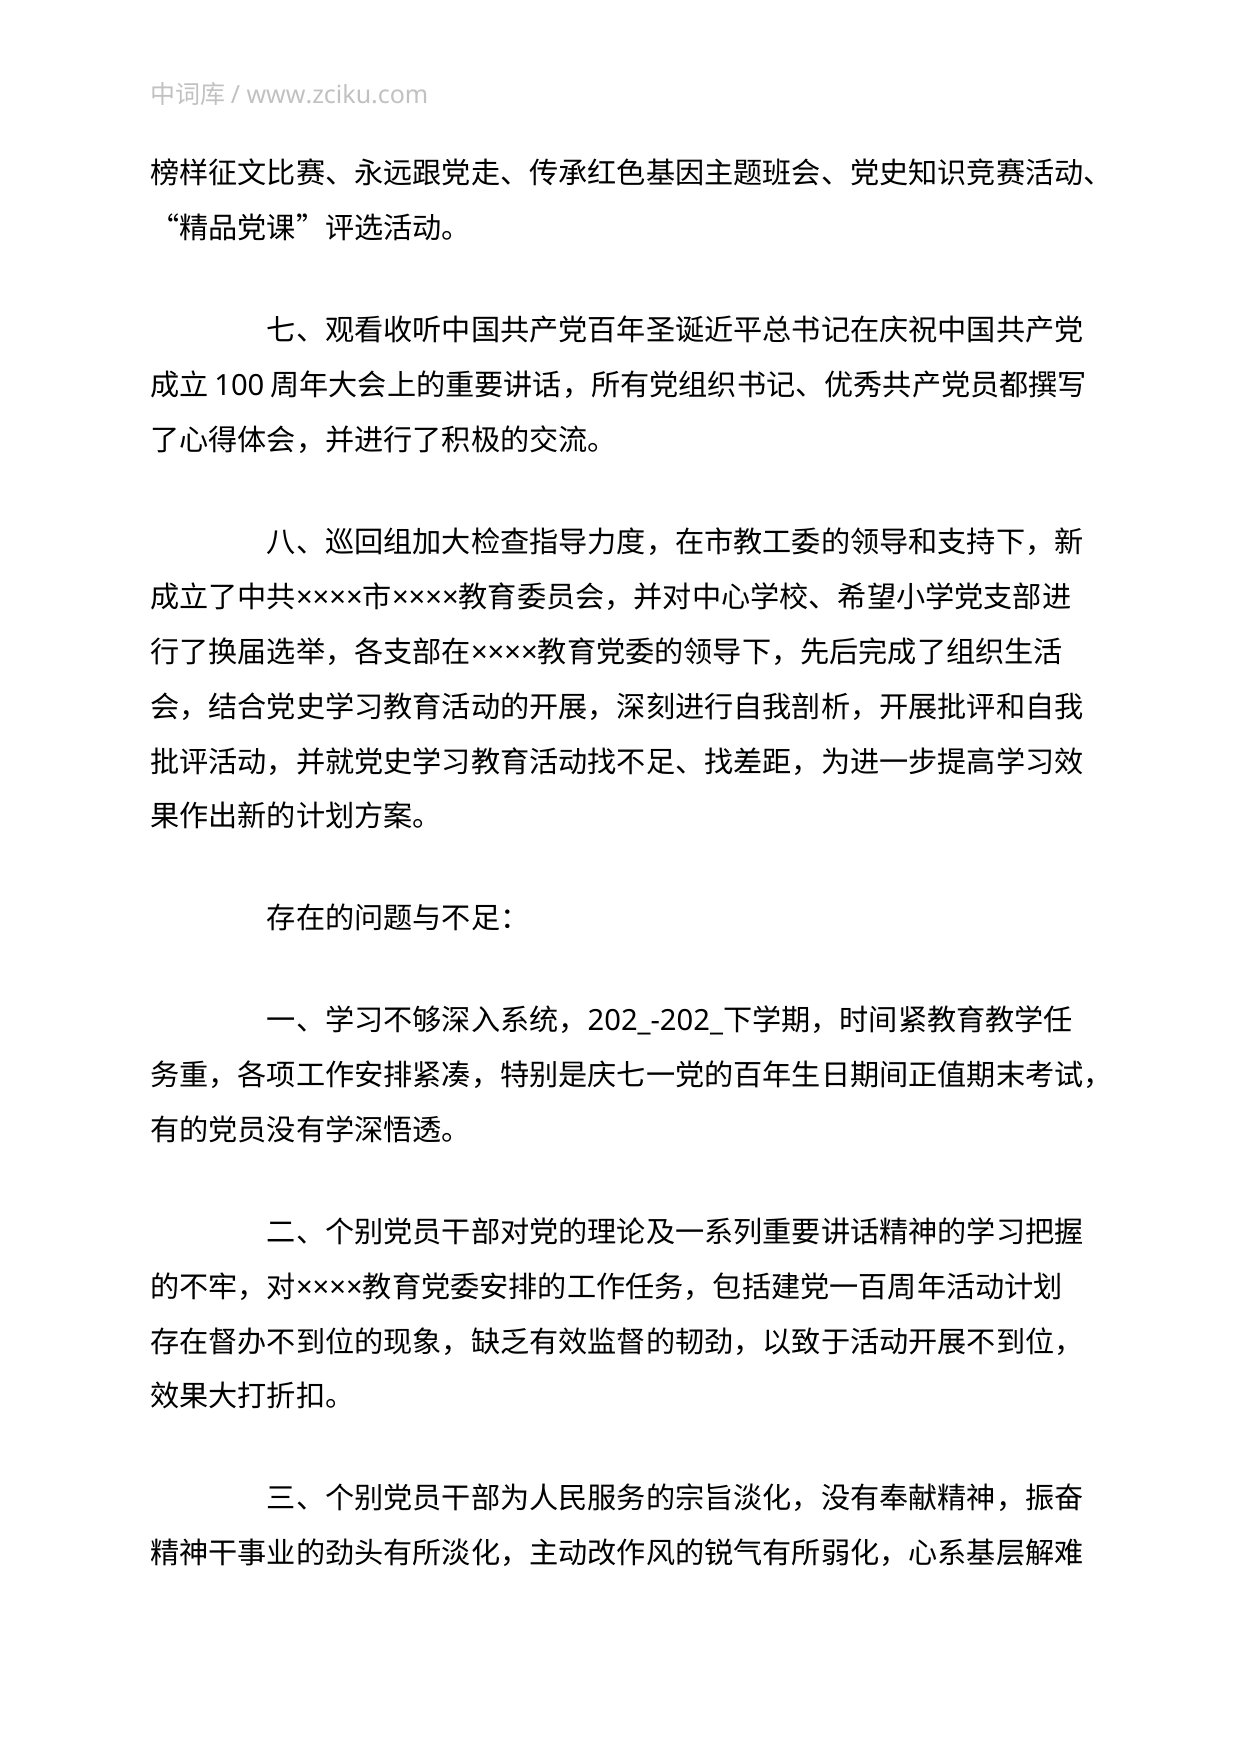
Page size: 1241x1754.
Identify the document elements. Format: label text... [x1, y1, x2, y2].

text 七、观看收听中国共产党百年圣诞近平总书记在庆祝中国共产党成立100周年大会上的重要讲话，所有党组织书记、优秀共产党员都撰写了心得体会，并进行了积极的交流。 [150, 307, 1090, 459]
text 二、个别党员干部对党的理论及一系列重要讲话精神的学习把握的不牢，对××××教育党委安排的工作任务，包括建党一百周年活动计划存在督办不到位的现象，缺乏有效监督的韧劲，以致于活动开展不到位，效果大打折扣。 [150, 1208, 1090, 1415]
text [150, 150, 1090, 247]
text 存在的问题与不足： [150, 895, 1090, 937]
text 八、巡回组加大检查指导力度，在市教工委的领导和支持下，新成立了中共××××市××××教育委员会，并对中心学校、希望小学党支部进行了换届选举，各支部在××××教育党委的领导下，先后完成了组织生活会，结合党史学习教育活动的开展，深刻进行自我剖析，开展批评和自我批评活动，并就党史学习教育活动找不足、找差距，为进一步提高学习效果作出新的计划方案。 [150, 518, 1090, 835]
text 一、学习不够深入系统，202_-202_下学期，时间紧教育教学任务重，各项工作安排紧凑，特别是庆七一党的百年生日期间正值期末考试，有的党员没有学深悟透。 [150, 997, 1090, 1149]
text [150, 1475, 1090, 1572]
